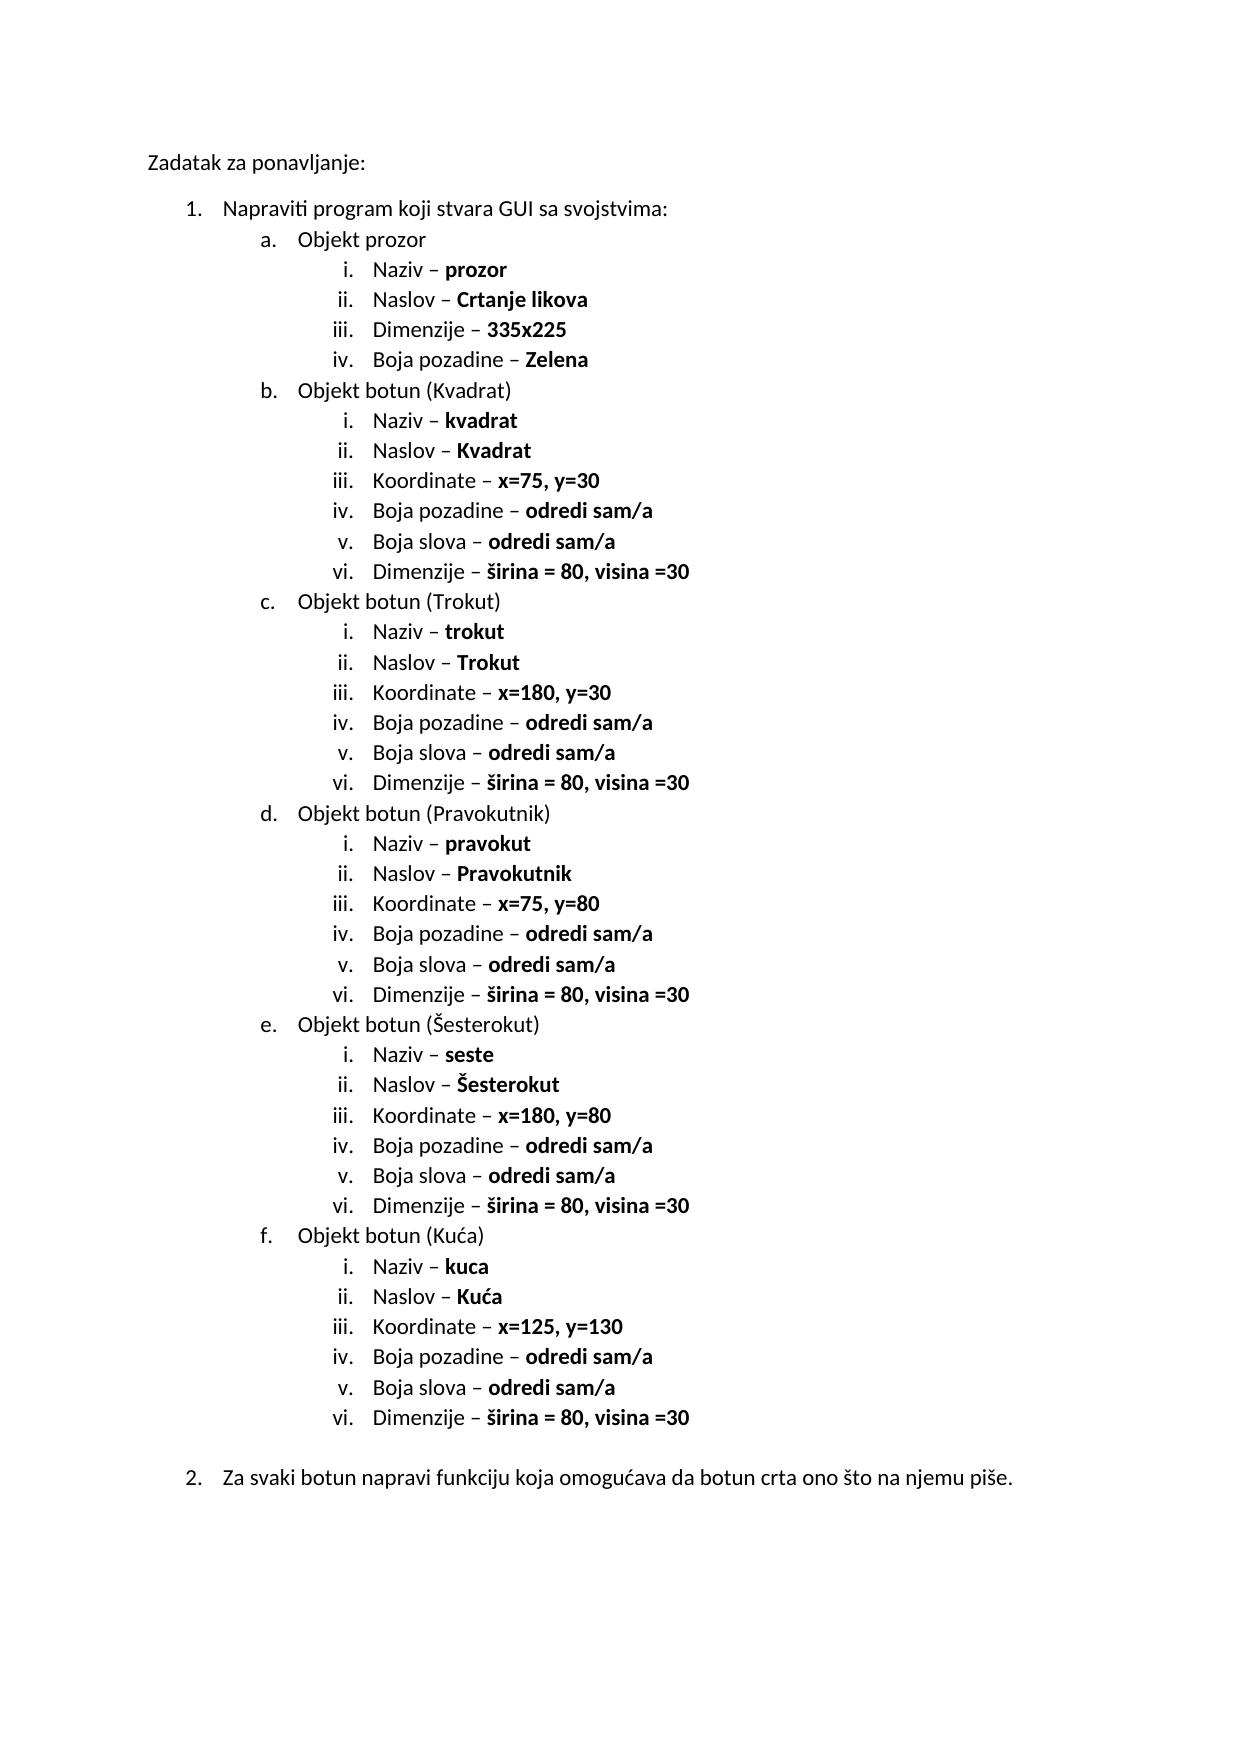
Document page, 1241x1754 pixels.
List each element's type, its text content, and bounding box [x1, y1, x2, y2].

list Objekt prozor [260, 225, 1093, 253]
list Boja slova – odredi sam/a [354, 1373, 1093, 1401]
text Zadatak za ponavljanje: [148, 148, 1093, 176]
list Dimenzije – širina = 80, visina =30 [354, 980, 1093, 1008]
list Boja slova – odredi sam/a [354, 1161, 1093, 1189]
list Objekt botun (Šesterokut) [260, 1010, 1093, 1038]
list Dimenzije – 335x225 [354, 315, 1093, 343]
list Boja pozadine – odredi sam/a [354, 708, 1093, 736]
list Boja slova – odredi sam/a [354, 527, 1093, 555]
list Naziv – kvadrat [354, 406, 1093, 434]
list Objekt botun (Kuća) [260, 1222, 1093, 1249]
list Koordinate – x=75, y=80 [354, 889, 1093, 917]
list Koordinate – x=180, y=30 [354, 678, 1093, 706]
list Naziv – pravokut [354, 829, 1093, 857]
list Koordinate – x=125, y=130 [354, 1312, 1093, 1340]
list Dimenzije – širina = 80, visina =30 [354, 557, 1093, 585]
list Objekt botun (Kvadrat) [260, 376, 1093, 404]
list Naslov – Kuća [354, 1282, 1093, 1310]
list Dimenzije – širina = 80, visina =30 [354, 1403, 1093, 1431]
list Naslov – Crtanje likova [354, 285, 1093, 313]
list Naslov – Kvadrat [354, 436, 1093, 464]
list Naslov – Trokut [354, 648, 1093, 676]
list Koordinate – x=180, y=80 [354, 1101, 1093, 1129]
list Naslov – Pravokutnik [354, 859, 1093, 887]
list Naziv – prozor [354, 255, 1093, 283]
list Naziv – seste [354, 1040, 1093, 1068]
list Boja pozadine – odredi sam/a [354, 497, 1093, 524]
list Dimenzije – širina = 80, visina =30 [354, 1191, 1093, 1219]
list Naziv – kuca [354, 1252, 1093, 1280]
list Objekt botun (Trokut) [260, 587, 1093, 615]
list Boja pozadine – Zelena [354, 346, 1093, 373]
list Naziv – trokut [354, 617, 1093, 645]
list Objekt botun (Pravokutnik) [260, 799, 1093, 827]
list Boja pozadine – odredi sam/a [354, 1342, 1093, 1370]
list Boja pozadine – odredi sam/a [354, 1131, 1093, 1159]
list Naslov – Šesterokut [354, 1071, 1093, 1098]
list Za svaki botun napravi funkciju koja omogućava da botun crta ono što na njemu piše. [185, 1463, 1093, 1491]
list Napraviti program koji stvara GUI sa svojstvima: [185, 194, 1093, 222]
list Dimenzije – širina = 80, visina =30 [354, 768, 1093, 796]
list Boja pozadine – odredi sam/a [354, 919, 1093, 947]
list Koordinate – x=75, y=30 [354, 466, 1093, 494]
list Boja slova – odredi sam/a [354, 950, 1093, 978]
list Boja slova – odredi sam/a [354, 738, 1093, 766]
